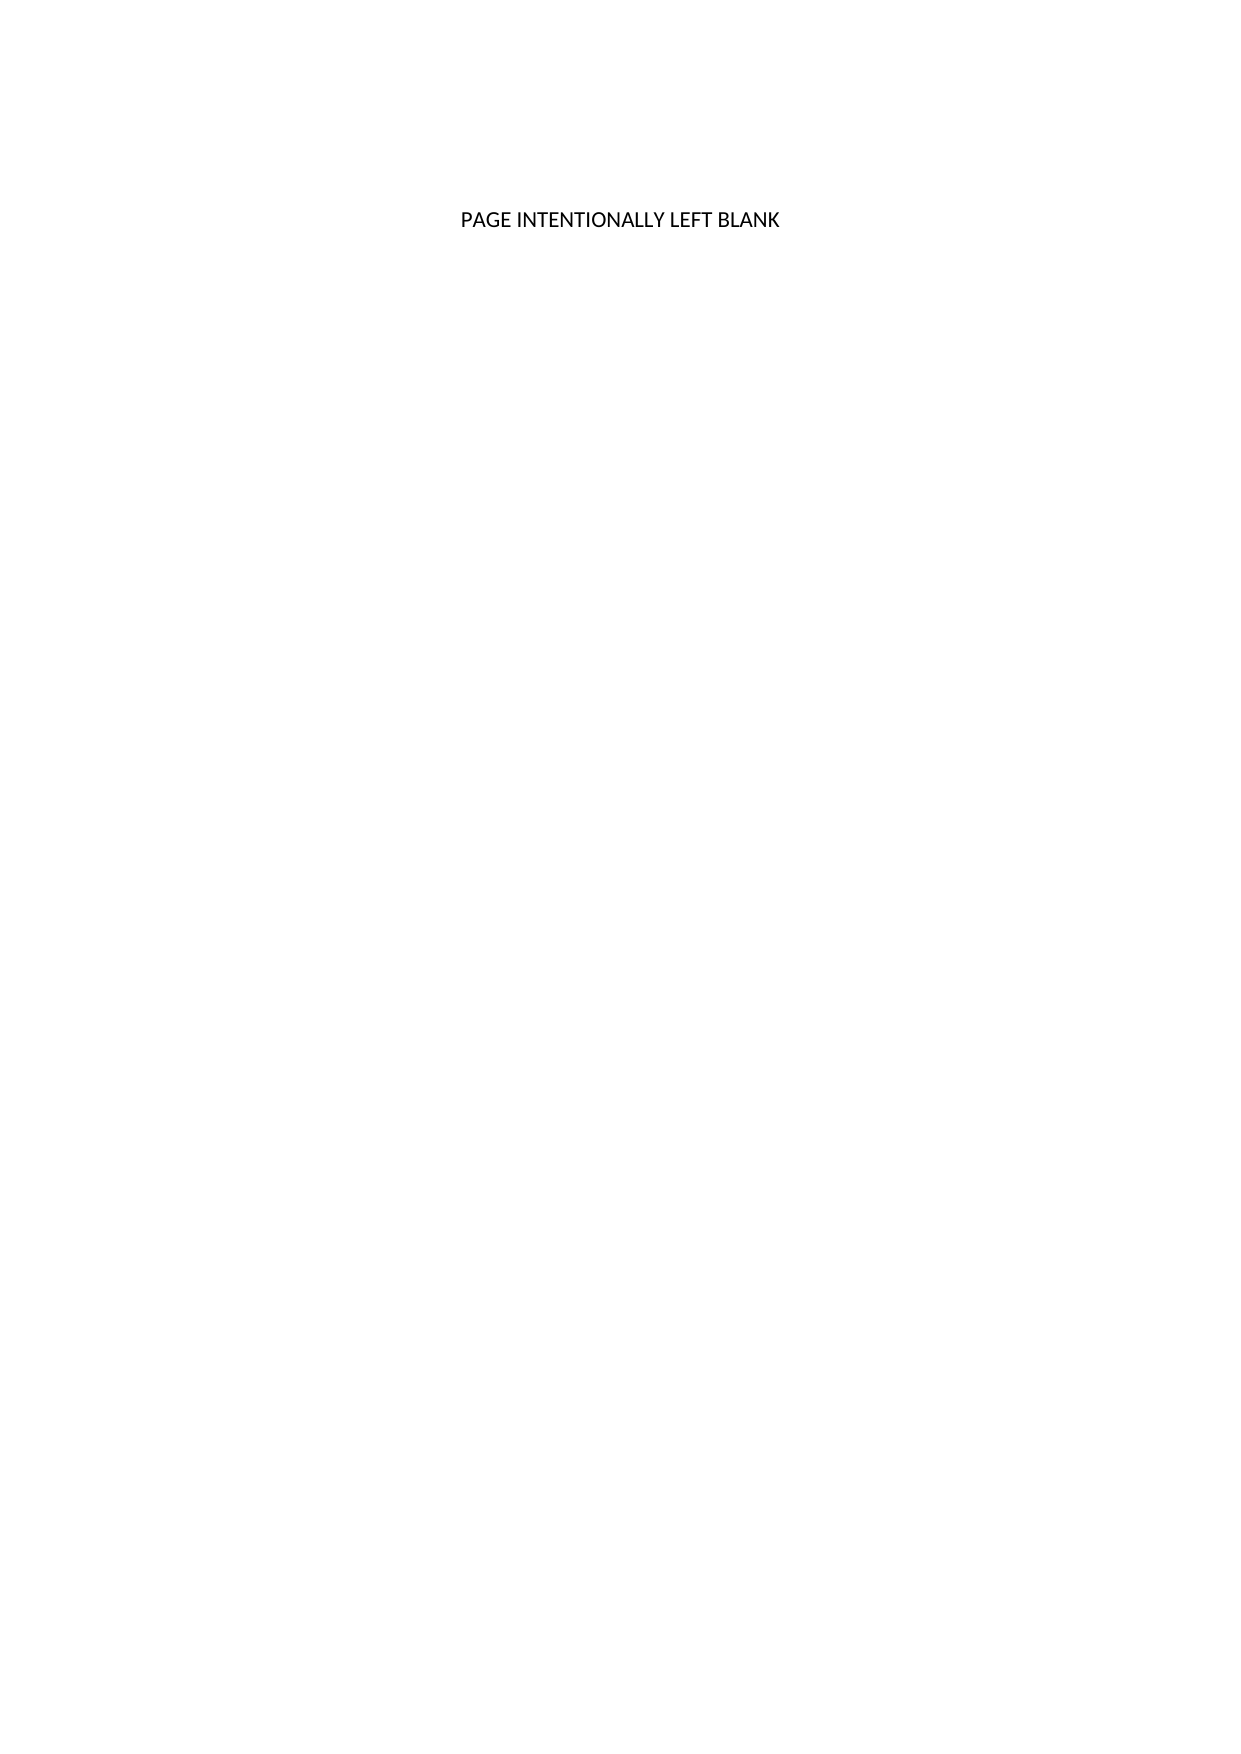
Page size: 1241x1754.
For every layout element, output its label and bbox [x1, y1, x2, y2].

text [142, 205, 1098, 233]
